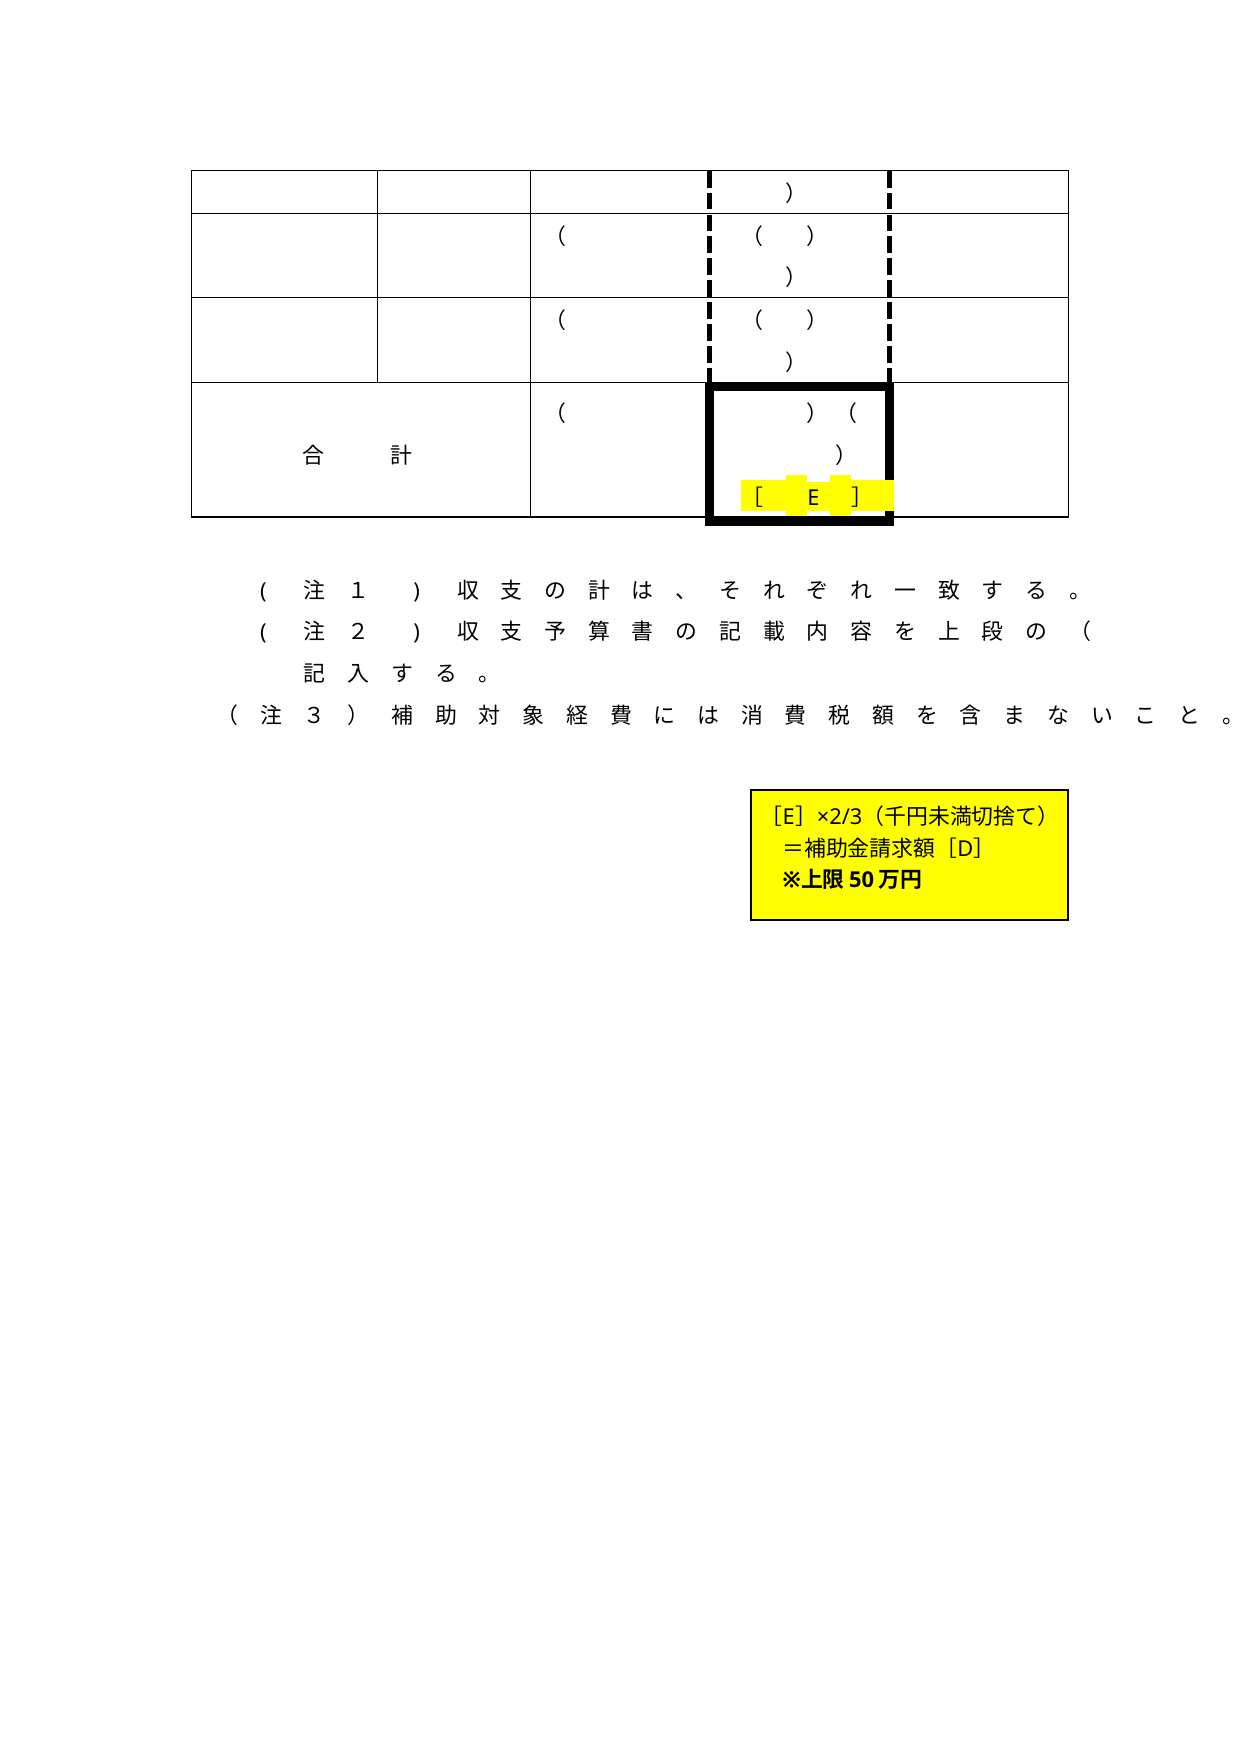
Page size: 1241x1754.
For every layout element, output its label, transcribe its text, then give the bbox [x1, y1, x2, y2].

table_cell （ ） [531, 214, 710, 297]
text (注１) 収支の計は、それぞれ一致する。 [172, 568, 1091, 609]
text (注２) 収支予算書の記載内容を上段の（ ）に書き、実績を下段に記入する。 [172, 609, 1091, 693]
table_cell [192, 214, 377, 297]
table_cell [889, 171, 1068, 213]
table_cell [889, 298, 1068, 382]
table_cell [378, 298, 530, 382]
table_cell （ ） [710, 298, 889, 382]
table_cell [192, 171, 377, 213]
table_cell [192, 298, 377, 382]
table_cell [378, 171, 530, 213]
table_cell （ ） [531, 171, 710, 213]
table_cell [378, 214, 530, 297]
table_cell （ ） [531, 298, 710, 382]
text （注３）補助対象経費には消費税額を含まないこと。 [172, 693, 1091, 735]
table_cell （ ） [710, 214, 889, 297]
table_cell 合 計 [192, 383, 530, 516]
table_cell （ ） [531, 383, 705, 516]
table_cell （ ） [710, 171, 889, 213]
table_cell [889, 214, 1068, 297]
table_cell （ ） ［E］ [714, 391, 885, 516]
table_cell [894, 383, 1068, 516]
